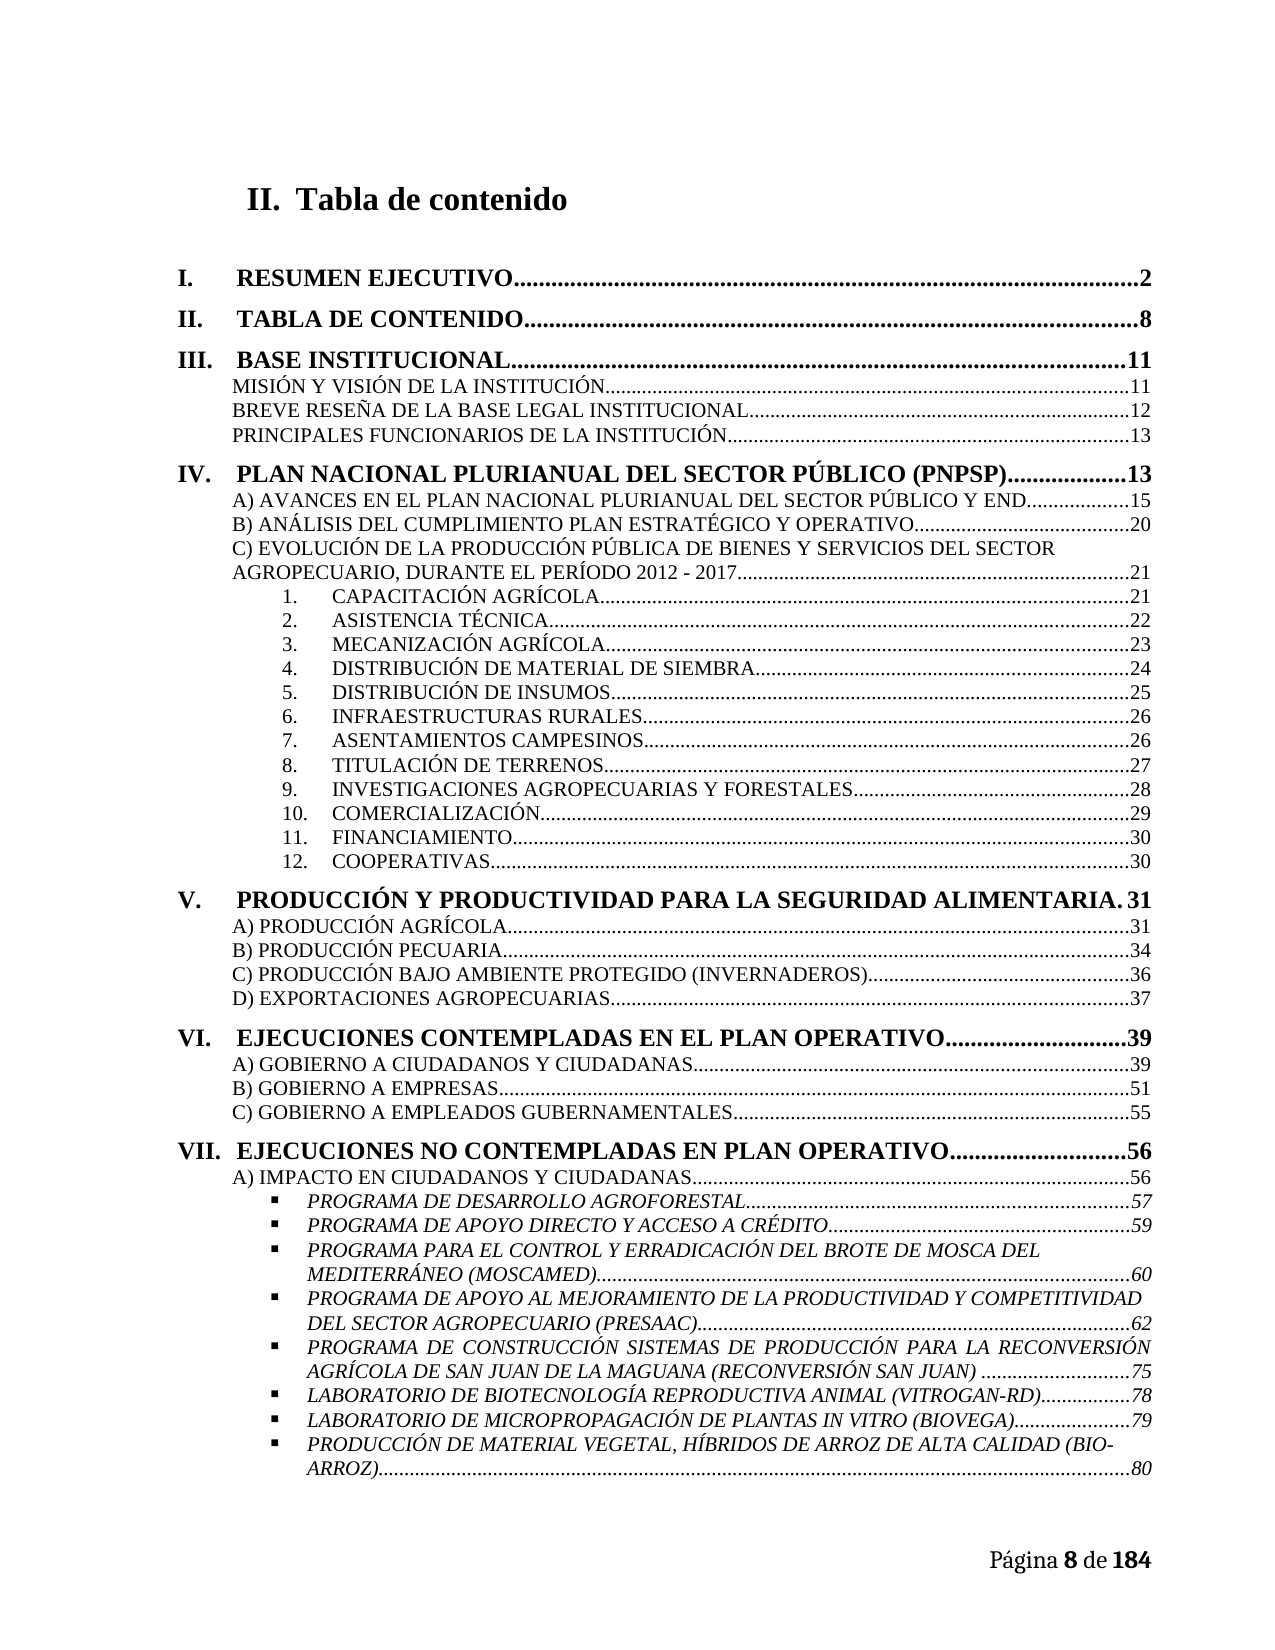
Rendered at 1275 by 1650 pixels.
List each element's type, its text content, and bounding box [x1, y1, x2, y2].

text 8. TITULACIÓN DE TERRENOS 27 [282, 752, 1152, 777]
text 6. INFRAESTRUCTURAS RURALES 26 [282, 704, 1152, 728]
text V. PRODUCCIÓN Y PRODUCTIVIDAD PARA LA SEGURIDAD ALIMENTARIA 31 [177, 885, 1152, 914]
text I. RESUMEN EJECUTIVO 2 [177, 263, 1152, 292]
text D) EXPORTACIONES AGROPECUARIAS 37 [232, 986, 1152, 1010]
text PROGRAMA DE CONSTRUCCIÓN SISTEMAS DE PRODUCCIÓN PARA LA RECONVERSIÓN AGRÍCOLA DE SAN JUAN DE LA MAGUANA (RECONVERSIÓN SAN JUAN) 75 [269, 1335, 1152, 1383]
text C) EVOLUCIÓN DE LA PRODUCCIÓN PÚBLICA DE BIENES Y SERVICIOS DEL SECTOR AGROPECUARIO, DURANTE EL PERÍODO 2012 - 2017 21 [232, 536, 1152, 584]
text C) PRODUCCIÓN BAJO AMBIENTE PROTEGIDO (INVERNADEROS) 36 [232, 962, 1152, 986]
text VI. EJECUCIONES CONTEMPLADAS EN EL PLAN OPERATIVO 39 [177, 1023, 1152, 1052]
text A) AVANCES EN EL PLAN NACIONAL PLURIANUAL DEL SECTOR PÚBLICO Y END 15 [232, 488, 1152, 512]
text PROGRAMA DE APOYO AL MEJORAMIENTO DE LA PRODUCTIVIDAD Y COMPETITIVIDAD DEL SECTOR AGROPECUARIO (PRESAAC) 62 [269, 1286, 1152, 1335]
text MISIÓN Y VISIÓN DE LA INSTITUCIÓN 11 [232, 374, 1152, 398]
text PROGRAMA PARA EL CONTROL Y ERRADICACIÓN DEL BROTE DE MOSCA DEL MEDITERRÁNEO (MOSCAMED) 60 [269, 1238, 1152, 1286]
text 12. COOPERATIVAS 30 [282, 849, 1152, 873]
text PRODUCCIÓN DE MATERIAL VEGETAL, HÍBRIDOS DE ARROZ DE ALTA CALIDAD (BIO-ARROZ) 80 [269, 1432, 1152, 1480]
text 9. INVESTIGACIONES AGROPECUARIAS Y FORESTALES 28 [282, 777, 1152, 801]
text 4. DISTRIBUCIÓN DE MATERIAL DE SIEMBRA 24 [282, 656, 1152, 680]
text BREVE RESEÑA DE LA BASE LEGAL INSTITUCIONAL 12 [232, 398, 1152, 422]
text A) GOBIERNO A CIUDADANOS Y CIUDADANAS 39 [232, 1052, 1152, 1076]
text IV. PLAN NACIONAL PLURIANUAL DEL SECTOR PÚBLICO (PNPSP) 13 [177, 459, 1152, 488]
text VII. EJECUCIONES NO CONTEMPLADAS EN PLAN OPERATIVO 56 [177, 1136, 1152, 1165]
text 7. ASENTAMIENTOS CAMPESINOS 26 [282, 728, 1152, 752]
text B) ANÁLISIS DEL CUMPLIMIENTO PLAN ESTRATÉGICO Y OPERATIVO 20 [232, 512, 1152, 536]
text B) GOBIERNO A EMPRESAS 51 [232, 1076, 1152, 1100]
subtitle Tabla de contenido [281, 179, 1152, 217]
text 3. MECANIZACIÓN AGRÍCOLA 23 [282, 632, 1152, 656]
text PROGRAMA DE APOYO DIRECTO Y ACCESO A CRÉDITO 59 [269, 1213, 1152, 1238]
text 2. ASISTENCIA TÉCNICA 22 [282, 608, 1152, 632]
text III. BASE INSTITUCIONAL 11 [177, 346, 1152, 374]
text LABORATORIO DE MICROPROPAGACIÓN DE PLANTAS IN VITRO (BIOVEGA) 79 [269, 1407, 1152, 1432]
text 5. DISTRIBUCIÓN DE INSUMOS 25 [282, 680, 1152, 704]
text A) IMPACTO EN CIUDADANOS Y CIUDADANAS 56 [232, 1165, 1152, 1189]
text 10. COMERCIALIZACIÓN 29 [282, 801, 1152, 825]
text LABORATORIO DE BIOTECNOLOGÍA REPRODUCTIVA ANIMAL (VITROGAN-RD) 78 [269, 1383, 1152, 1407]
text B) PRODUCCIÓN PECUARIA 34 [232, 938, 1152, 962]
text 1. CAPACITACIÓN AGRÍCOLA 21 [282, 584, 1152, 608]
text PROGRAMA DE DESARROLLO AGROFORESTAL 57 [269, 1189, 1152, 1213]
text II. TABLA DE CONTENIDO 8 [177, 304, 1152, 333]
text 11. FINANCIAMIENTO 30 [282, 825, 1152, 849]
text A) PRODUCCIÓN AGRÍCOLA 31 [232, 914, 1152, 938]
text C) GOBIERNO A EMPLEADOS GUBERNAMENTALES 55 [232, 1100, 1152, 1124]
text PRINCIPALES FUNCIONARIOS DE LA INSTITUCIÓN 13 [232, 422, 1152, 447]
